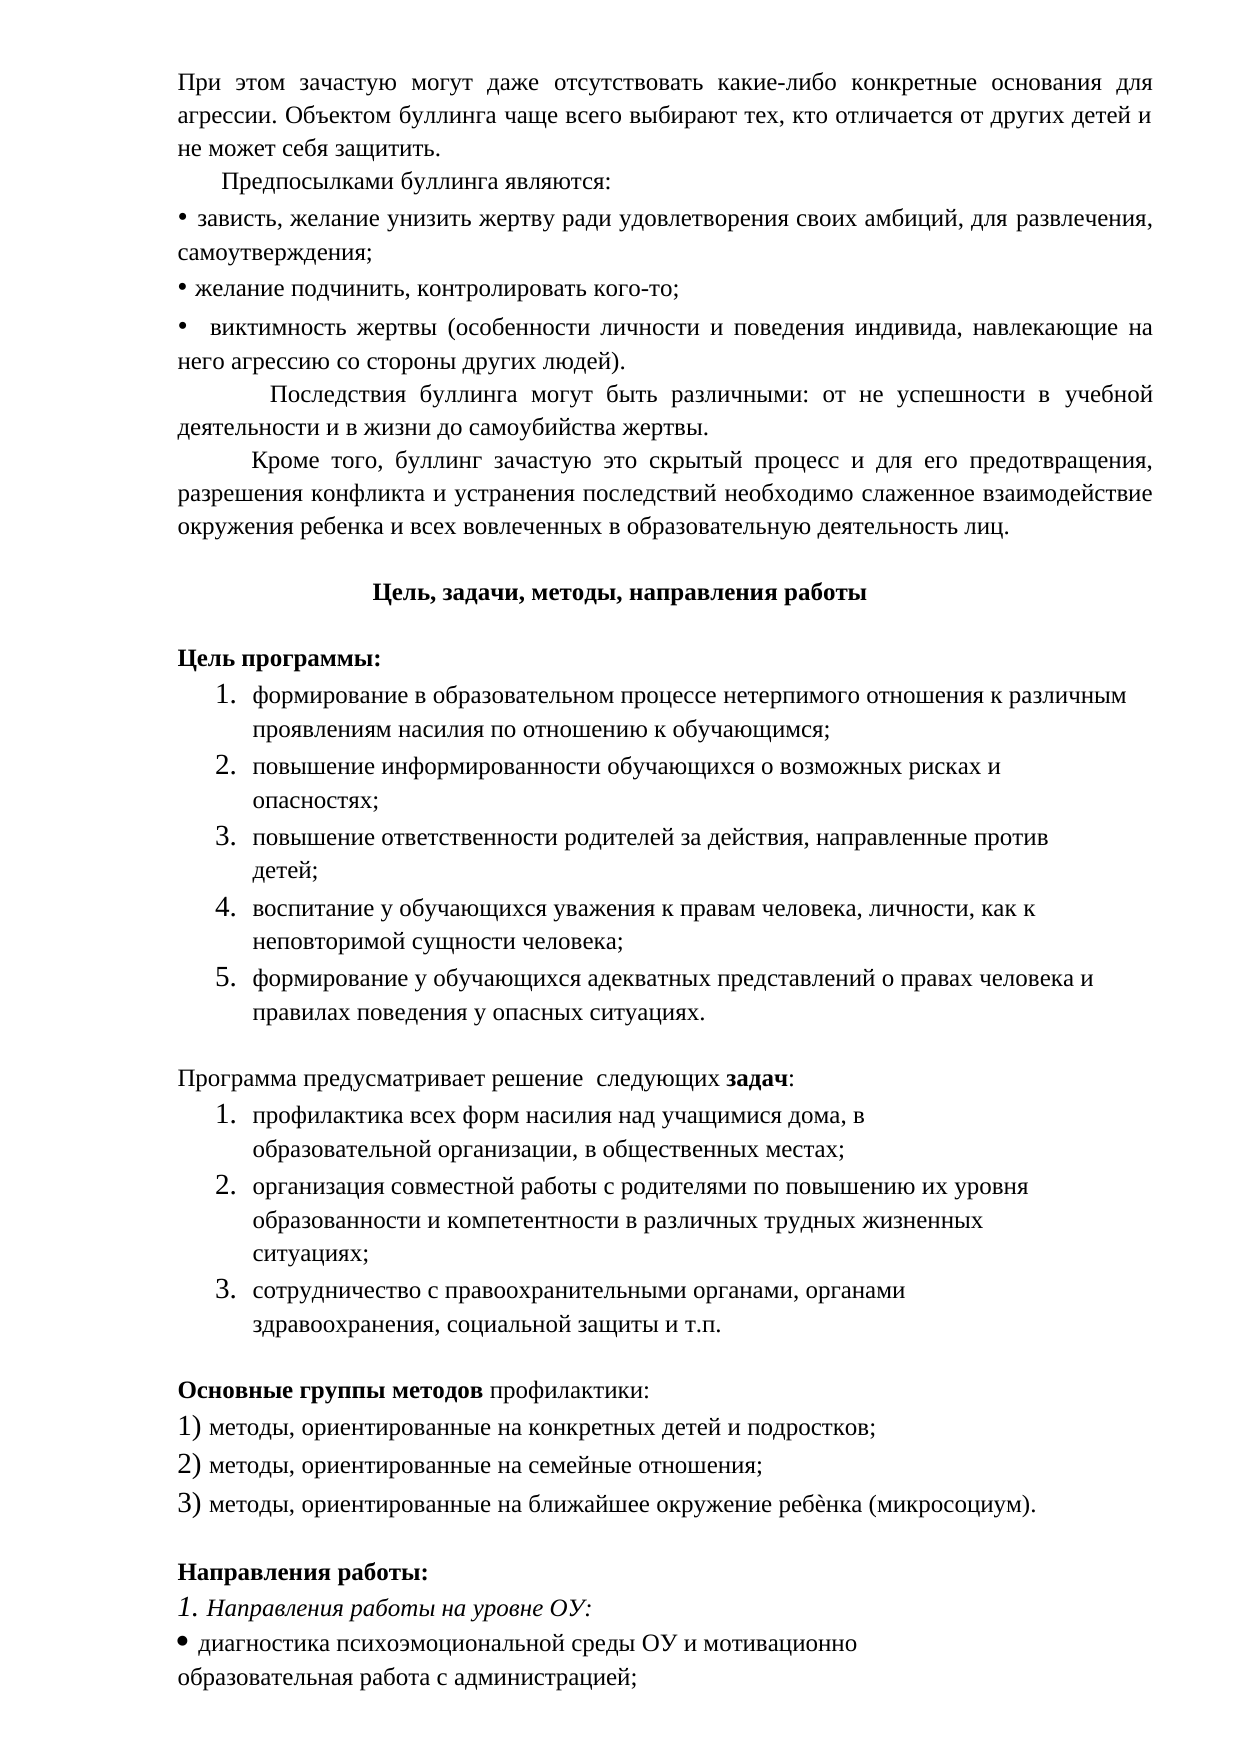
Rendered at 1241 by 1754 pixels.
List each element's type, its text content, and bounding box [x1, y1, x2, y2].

list повышение информированности обучающихся о возможных рисках и опасностях; [215, 747, 1127, 813]
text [177, 67, 1153, 161]
text Предпосылками буллинга являются: [177, 166, 1153, 194]
list Направления работы на уровне ОУ: [177, 1589, 1211, 1623]
list повышение ответственности родителей за действия, направленные против детей; [215, 818, 1088, 884]
subtitle Цель, задачи, методы, направления работы [372, 577, 1211, 606]
list организация совместной работы с родителями по повышению их уровня образованности и компетентности в различных трудных жизненных ситуациях; [215, 1167, 1065, 1267]
list формирование в образовательном процессе нетерпимого отношения к различным проявлениям насилия по отношению к обучающимся; [215, 676, 1136, 743]
list сотрудничество с правоохранительными органами, органами здравоохранения, социальной защиты и т.п. [215, 1271, 1016, 1338]
list методы, ориентированные на семейные отношения; [177, 1446, 1211, 1480]
list воспитание у обучающихся уважения к правам человека, личности, как к неповторимой сущности человека; [215, 889, 1146, 955]
list формирование у обучающихся адекватных представлений о правах человека и правилах поведения у опасных ситуациях. [215, 959, 1094, 1026]
list диагностика психоэмоциональной среды ОУ и мотивационно образовательная работа с администрацией; [177, 1628, 978, 1691]
text Кроме того, буллинг зачастую это скрытый процесс и для его предотвращения, разрешения конфликта и устранения последствий необходимо слаженное взаимодействие окружения ребенка и всех вовлеченных в образовательную деятельность лиц. [177, 445, 1153, 540]
list профилактика всех форм насилия над учащимися дома, в образовательной организации, в общественных местах; [215, 1096, 968, 1163]
list методы, ориентированные на конкретных детей и подростков; [177, 1408, 1211, 1441]
text Цель программы: [177, 643, 1211, 672]
list методы, ориентированные на ближайшее окружение ребѐнка (микросоциум). [177, 1485, 1211, 1518]
list желание подчинить, контролировать кого-то; [177, 269, 1211, 303]
list виктимность жертвы (особенности личности и поведения индивида, навлекающие на него агрессию со стороны других людей). [177, 308, 1153, 375]
subtitle Направления работы: [177, 1557, 1211, 1585]
text Программа предусматривает решение следующих задач: [177, 1063, 1211, 1092]
text Основные группы методов профилактики: [177, 1375, 1211, 1404]
list зависть, желание унизить жертву ради удовлетворения своих амбиций, для развлечения, самоутверждения; [177, 199, 1153, 265]
text Последствия буллинга могут быть различными: от не успешности в учебной деятельности и в жизни до самоубийства жертвы. [177, 379, 1153, 441]
